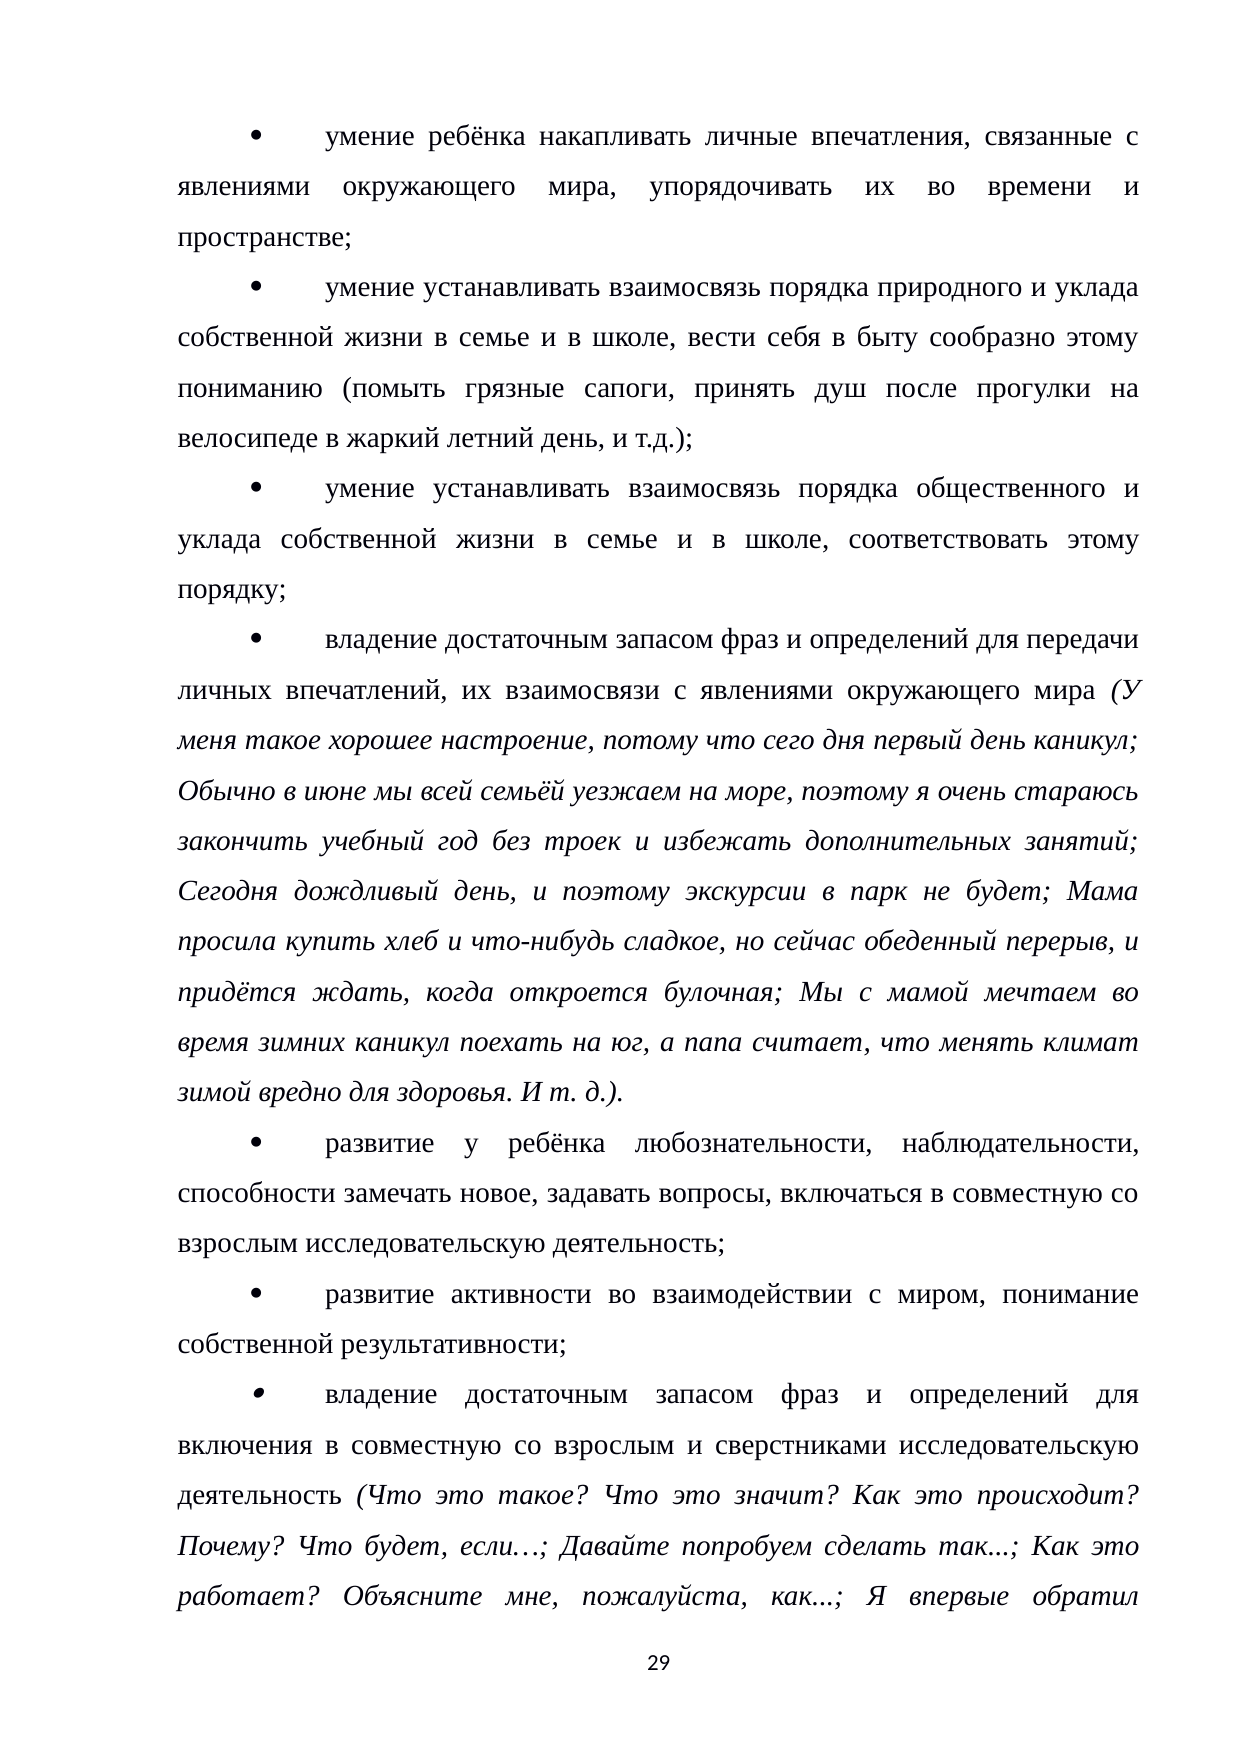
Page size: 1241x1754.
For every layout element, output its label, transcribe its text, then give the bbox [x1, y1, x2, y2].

list умение ребёнка накапливать личные впечатления, связанные с явлениями окружающего мира, упорядочивать их во времени и пространстве; [177, 118, 1140, 252]
list развитие активности во взаимодействии с миром, понимание собственной результативности; [177, 1276, 1140, 1360]
list развитие у ребёнка любознательности, наблюдательности, способности замечать новое, задавать вопросы, включаться в совместную со взрослым исследовательскую деятельность; [177, 1125, 1140, 1259]
list владение достаточным запасом фраз и определений для передачи личных впечатлений, их взаимосвязи с явлениями окружающего мира (У меня такое хорошее настроение, потому что сего дня первый день каникул; Обычно в июне мы всей семьёй уезжаем на море, поэтому я очень стараюсь закончить учебный год без троек и избежать дополнительных занятий; Сегодня дождливый день, и поэтому экскурсии в парк не будет; Мама просила купить хлеб и что-нибудь сладкое, но сейчас обеденный перерыв, и придётся ждать, когда откроется булочная; Мы с мамой мечтаем во время зимних каникул поехать на юг, а папа считает, что менять климат зимой вредно для здоровья. И т. д.). [177, 622, 1140, 1108]
list умение устанавливать взаимосвязь порядка природного и уклада собственной жизни в семье и в школе, вести себя в быту сообразно этому пониманию (помыть грязные сапоги, принять душ после прогулки на велосипеде в жаркий летний день, и т.д.); [177, 269, 1140, 454]
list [177, 1377, 1140, 1611]
list умение устанавливать взаимосвязь порядка общественного и уклада собственной жизни в семье и в школе, соответствовать этому порядку; [177, 471, 1140, 605]
